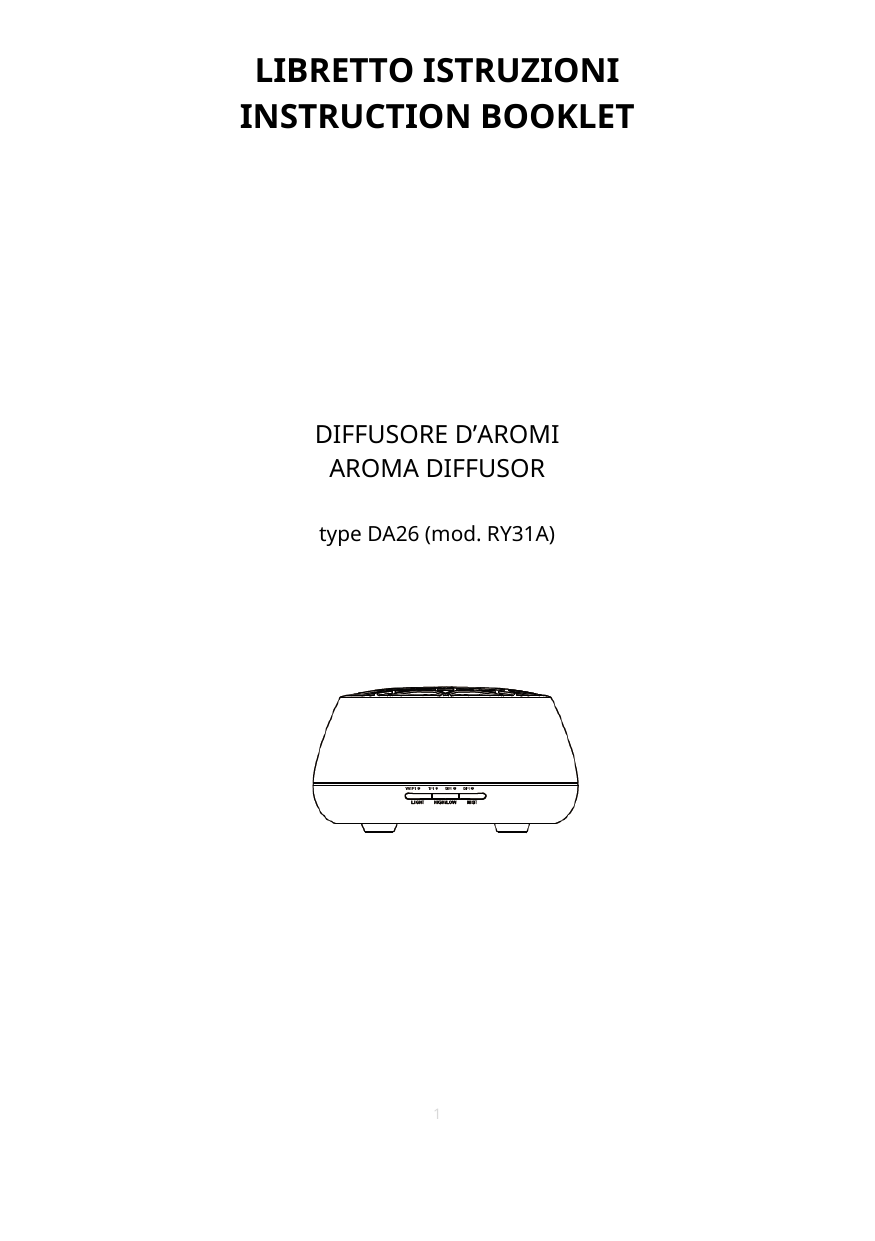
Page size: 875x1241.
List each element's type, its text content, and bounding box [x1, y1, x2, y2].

text type DA26 (mod. RY31A) [47, 519, 827, 548]
text DIFFUSORE D’AROMI [47, 417, 827, 451]
picture [280, 661, 594, 854]
text INSTRUCTION BOOKLET [47, 93, 827, 138]
title LIBRETTO ISTRUZIONI [47, 47, 827, 93]
text AROMA DIFFUSOR [47, 451, 827, 485]
